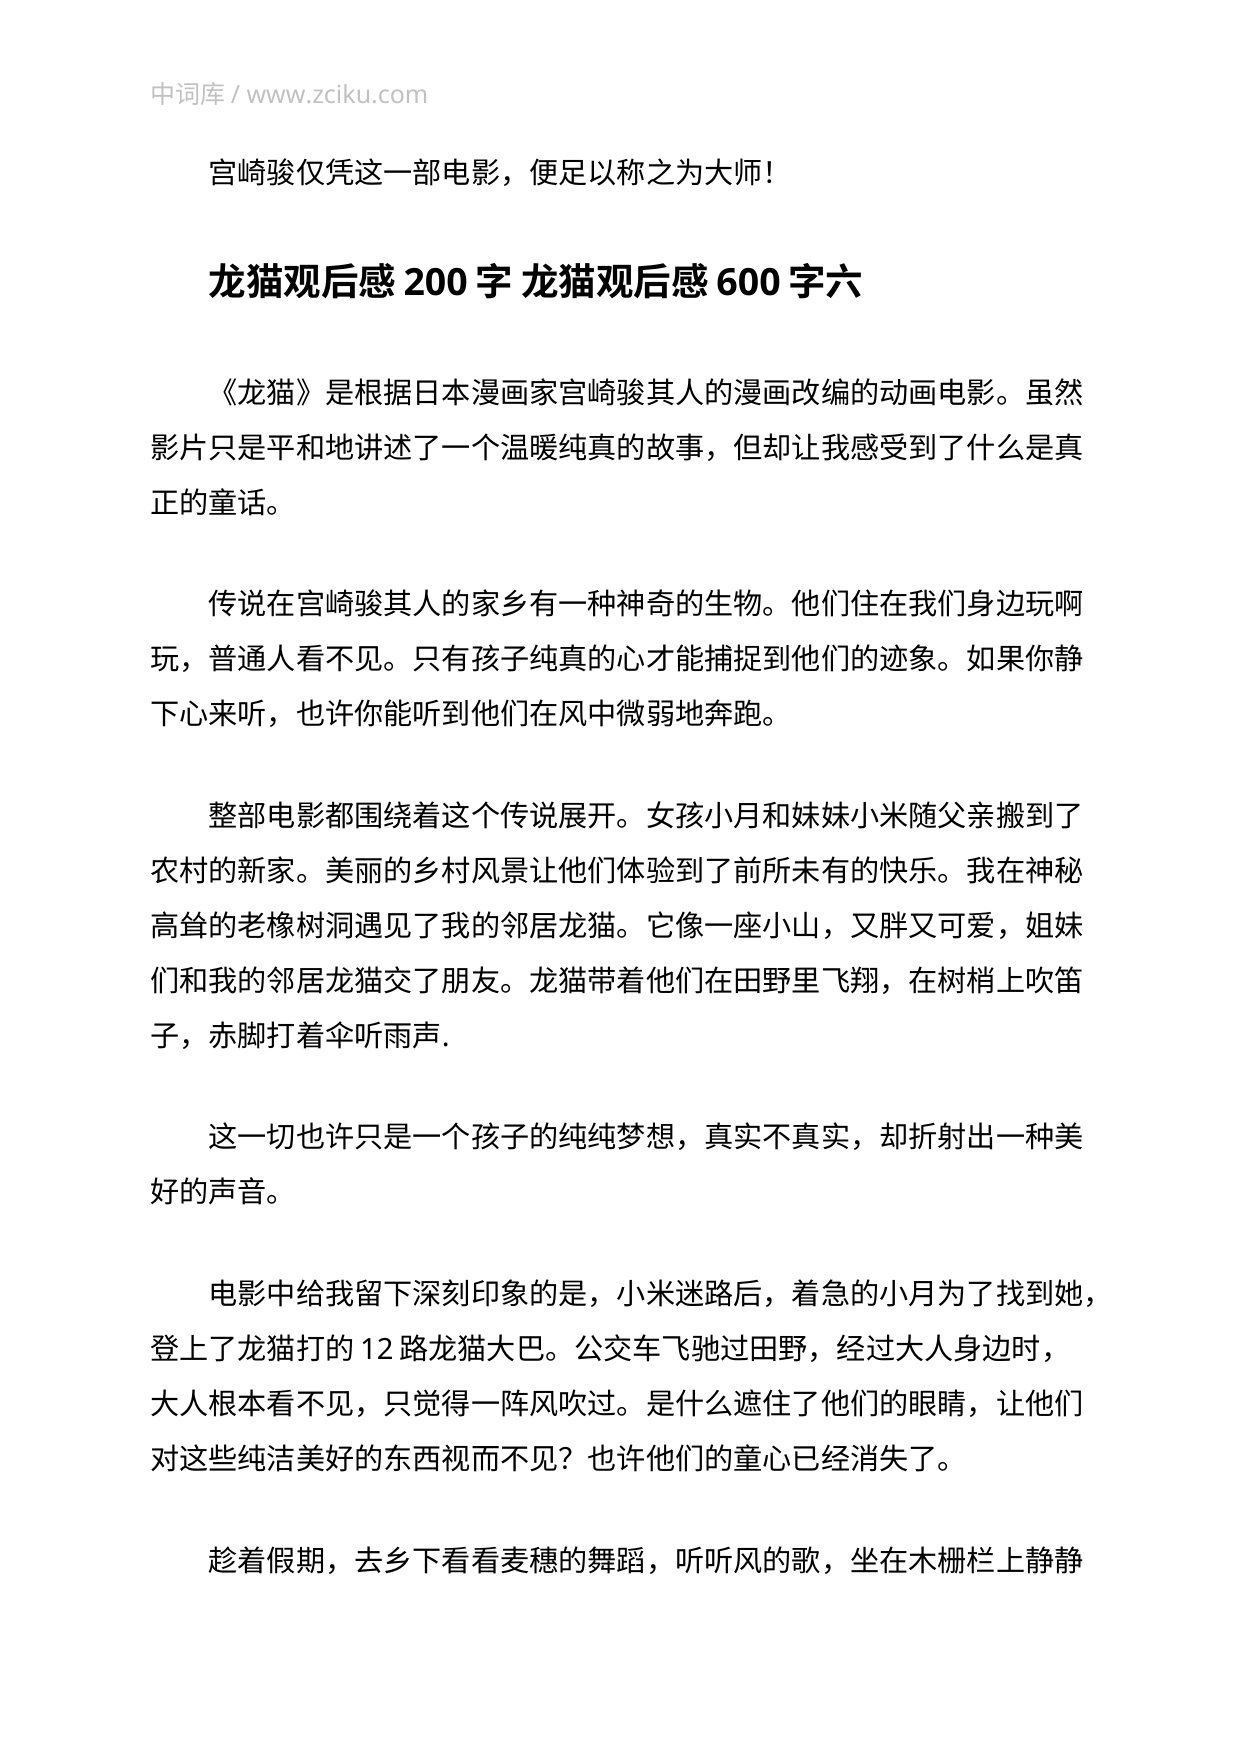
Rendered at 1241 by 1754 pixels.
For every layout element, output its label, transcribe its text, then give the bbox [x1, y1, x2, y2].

text 电影中给我留下深刻印象的是，小米迷路后，着急的小月为了找到她，登上了龙猫打的12路龙猫大巴。公交车飞驰过田野，经过大人身边时，大人根本看不见，只觉得一阵风吹过。是什么遮住了他们的眼睛，让他们对这些纯洁美好的东西视而不见？也许他们的童心已经消失了。 [150, 1271, 1090, 1478]
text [150, 1537, 1090, 1579]
text 宫崎骏仅凭这一部电影，便足以称之为大师！ [150, 150, 1090, 192]
text 整部电影都围绕着这个传说展开。女孩小月和妹妹小米随父亲搬到了农村的新家。美丽的乡村风景让他们体验到了前所未有的快乐。我在神秘高耸的老橡树洞遇见了我的邻居龙猫。它像一座小山，又胖又可爱，姐妹们和我的邻居龙猫交了朋友。龙猫带着他们在田野里飞翔，在树梢上吹笛子，赤脚打着伞听雨声. [150, 792, 1090, 1054]
text 《龙猫》是根据日本漫画家宫崎骏其人的漫画改编的动画电影。虽然影片只是平和地讲述了一个温暖纯真的故事，但却让我感受到了什么是真正的童话。 [150, 369, 1090, 521]
text 传说在宫崎骏其人的家乡有一种神奇的生物。他们住在我们身边玩啊玩，普通人看不见。只有孩子纯真的心才能捕捉到他们的迹象。如果你静下心来听，也许你能听到他们在风中微弱地奔跑。 [150, 581, 1090, 733]
text 这一切也许只是一个孩子的纯纯梦想，真实不真实，却折射出一种美好的声音。 [150, 1114, 1090, 1211]
text 龙猫观后感200字 龙猫观后感600字六 [150, 252, 1090, 306]
